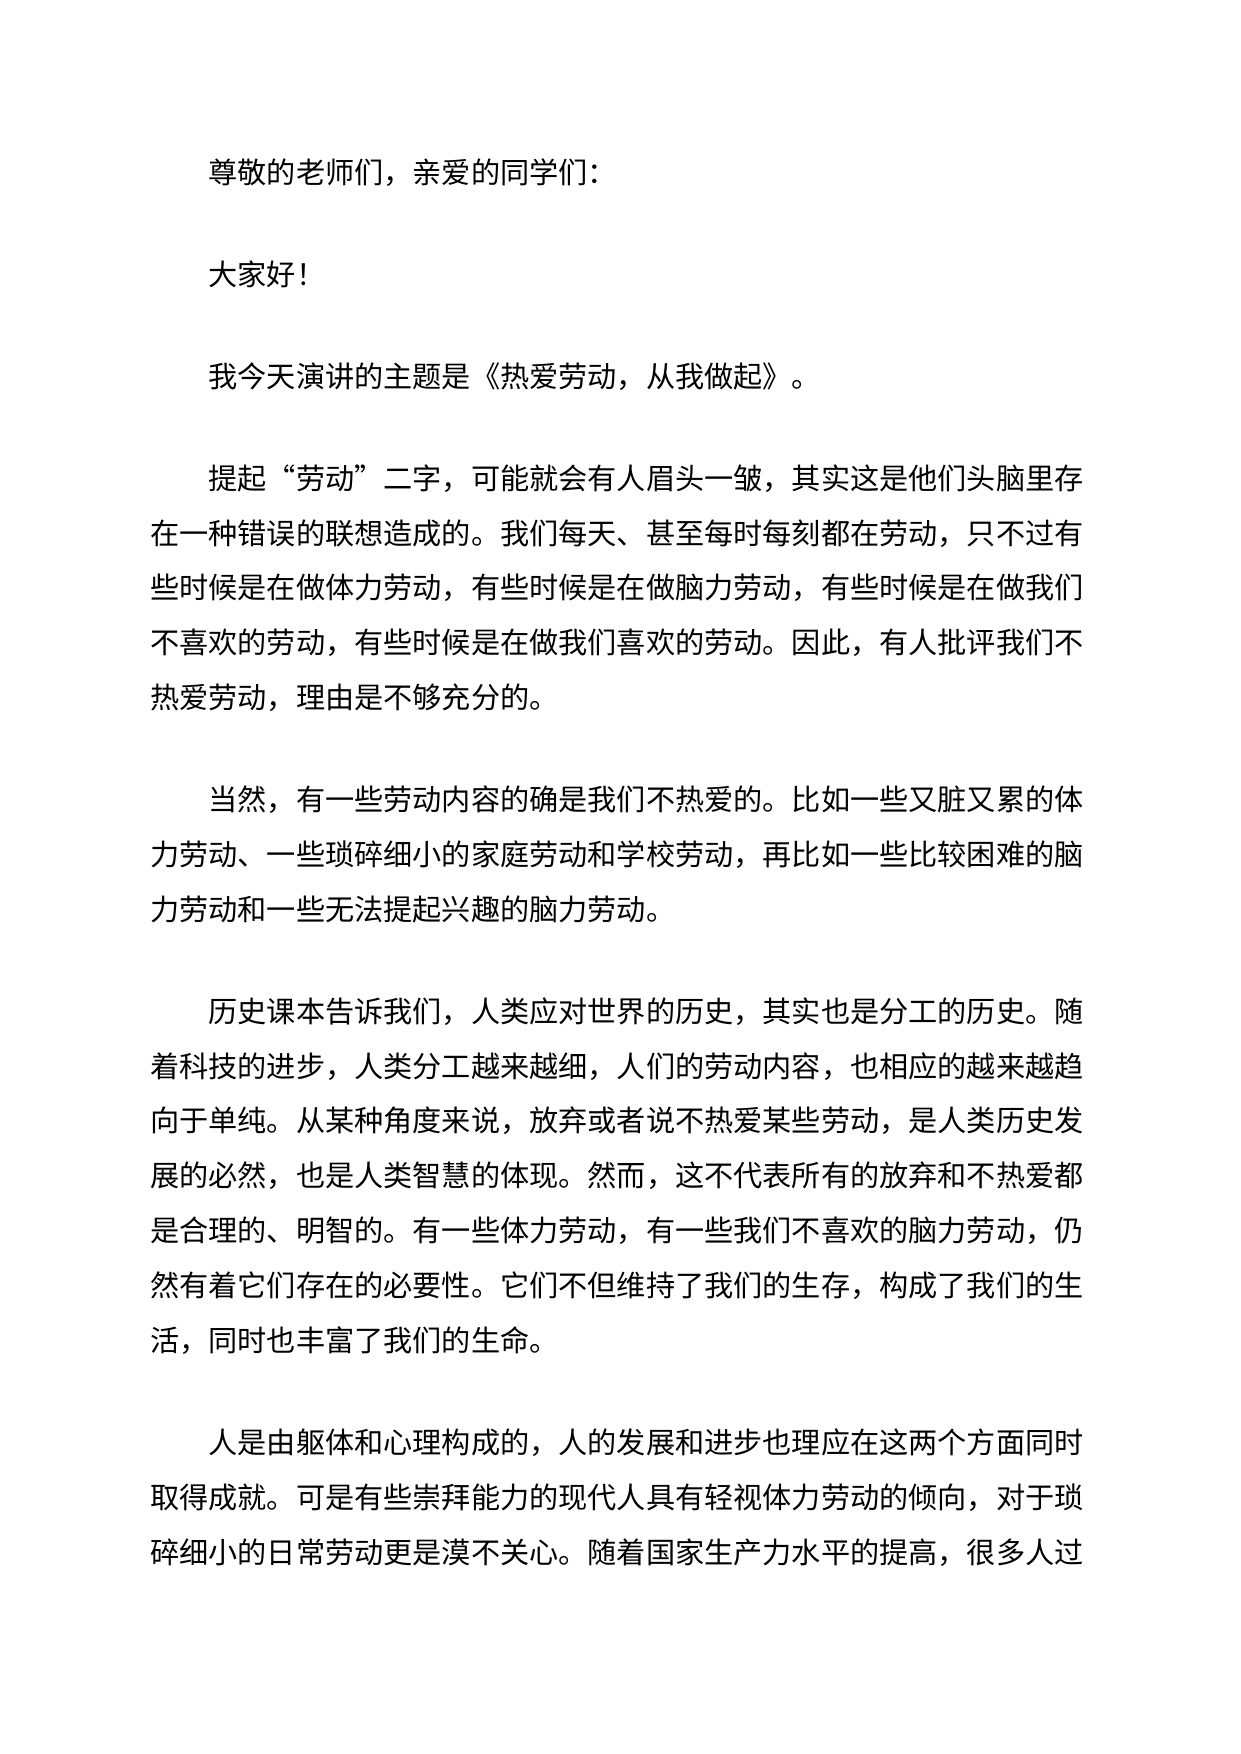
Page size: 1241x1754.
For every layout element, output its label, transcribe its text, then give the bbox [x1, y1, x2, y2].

text 历史课本告诉我们，人类应对世界的历史，其实也是分工的历史。随着科技的进步，人类分工越来越细，人们的劳动内容，也相应的越来越趋向于单纯。从某种角度来说，放弃或者说不热爱某些劳动，是人类历史发展的必然，也是人类智慧的体现。然而，这不代表所有的放弃和不热爱都是合理的、明智的。有一些体力劳动，有一些我们不喜欢的脑力劳动，仍然有着它们存在的必要性。它们不但维持了我们的生存，构成了我们的生活，同时也丰富了我们的生命。 [150, 988, 1090, 1360]
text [150, 1419, 1090, 1571]
text 我今天演讲的主题是《热爱劳动，从我做起》。 [150, 353, 1090, 396]
text 大家好！ [150, 252, 1090, 294]
text 尊敬的老师们，亲爱的同学们： [150, 150, 1090, 192]
text 提起“劳动”二字，可能就会有人眉头一皱，其实这是他们头脑里存在一种错误的联想造成的。我们每天、甚至每时每刻都在劳动，只不过有些时候是在做体力劳动，有些时候是在做脑力劳动，有些时候是在做我们不喜欢的劳动，有些时候是在做我们喜欢的劳动。因此，有人批评我们不热爱劳动，理由是不够充分的。 [150, 455, 1090, 717]
text 当然，有一些劳动内容的确是我们不热爱的。比如一些又脏又累的体力劳动、一些琐碎细小的家庭劳动和学校劳动，再比如一些比较困难的脑力劳动和一些无法提起兴趣的脑力劳动。 [150, 777, 1090, 929]
